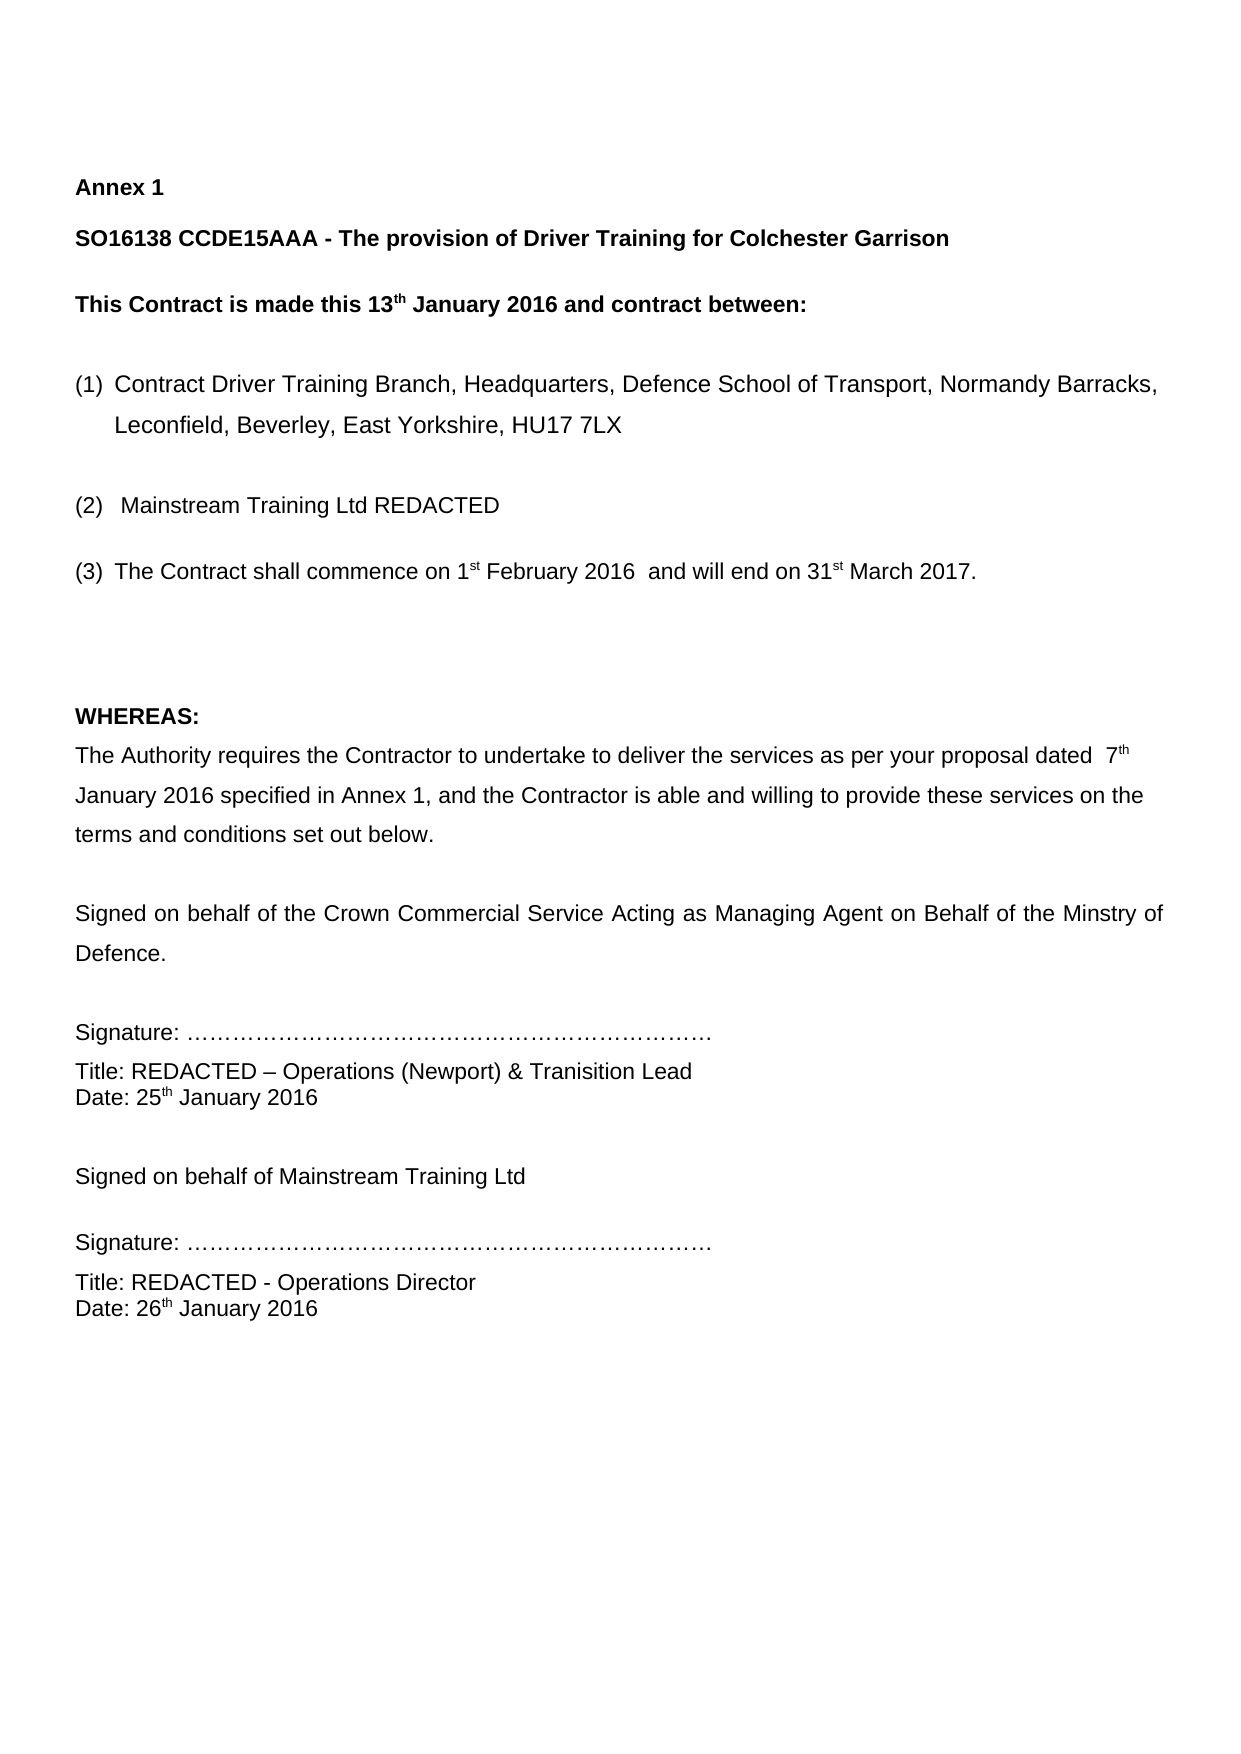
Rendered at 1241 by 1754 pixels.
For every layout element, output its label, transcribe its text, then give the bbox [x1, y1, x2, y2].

text Date: 25th January 2016 [75, 1084, 1165, 1111]
text Title: REDACTED – Operations (Newport) & Tranisition Lead [75, 1058, 1165, 1084]
list The Contract shall commence on 1st February 2016 and will end on 31st March 2017. [75, 558, 1165, 584]
text The Authority requires the Contractor to undertake to deliver the services as per your proposal dated 7th January 2016 specified in Annex 1, and the Contractor is able and willing to provide these services on the terms and conditions set out below. [75, 742, 1165, 847]
text Date: 26th January 2016 [75, 1295, 1165, 1321]
list Mainstream Training Ltd REDACTED [75, 492, 1165, 518]
text SO16138 CCDE15AAA - The provision of Driver Training for Colchester Garrison [75, 226, 1165, 251]
text Annex 1 [75, 175, 1165, 200]
text WHEREAS: [75, 703, 1165, 729]
text This Contract is made this 13th January 2016 and contract between: [75, 291, 1165, 317]
text Signed on behalf of the Crown Commercial Service Acting as Managing Agent on Behalf of the Minstry of Defence. [75, 900, 1165, 966]
text Signature: …………………………………………………………… [75, 1229, 1165, 1255]
text Signed on behalf of Mainstream Training Ltd [75, 1163, 1165, 1189]
text Signature: …………………………………………………………… [75, 1018, 1165, 1045]
text Title: REDACTED - Operations Director [75, 1268, 1165, 1295]
list Contract Driver Training Branch, Headquarters, Defence School of Transport, Normandy Barracks, Leconfield, Beverley, East Yorkshire, HU17 7LX [75, 370, 1165, 439]
